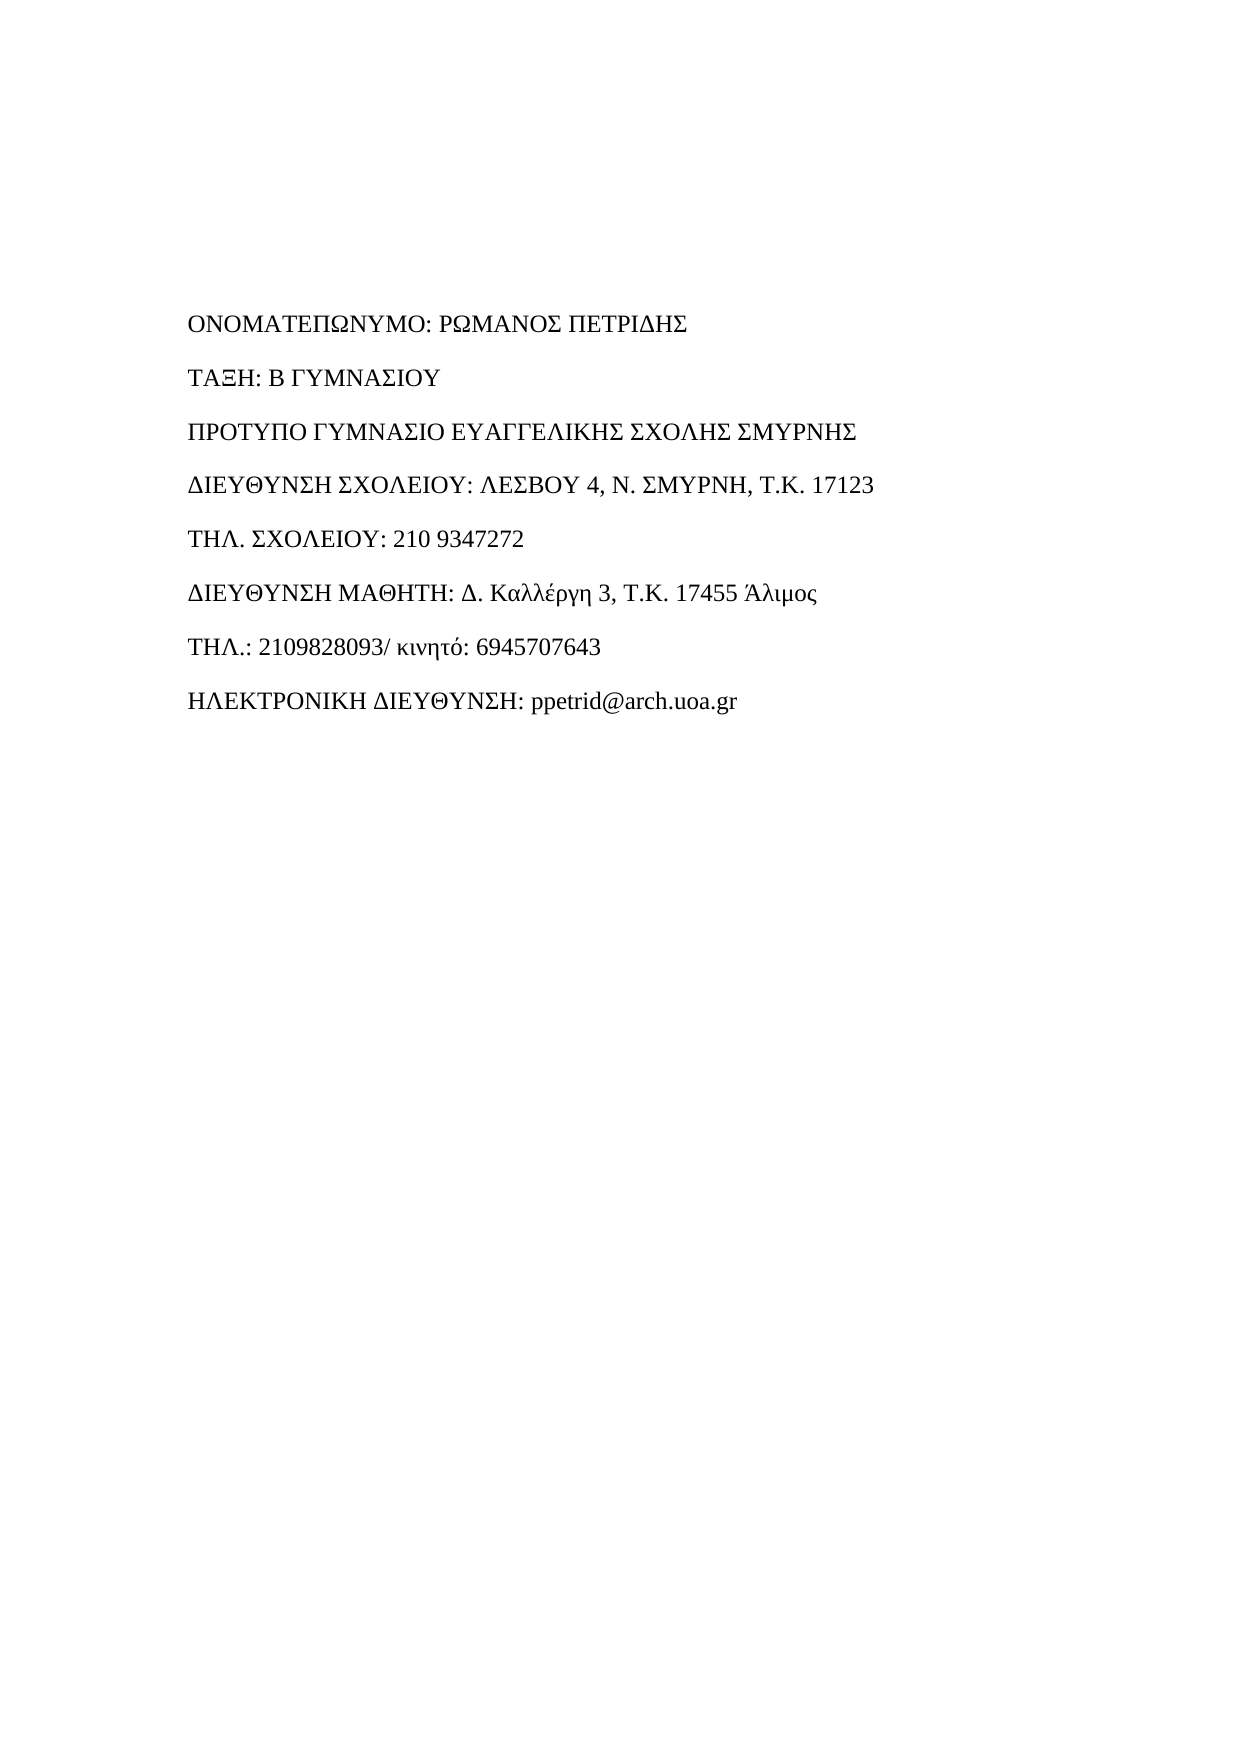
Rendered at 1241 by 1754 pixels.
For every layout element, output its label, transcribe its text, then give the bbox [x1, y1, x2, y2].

text ΔΙΕΥΘΥΝΣΗ ΣΧΟΛΕΙΟΥ: ΛΕΣΒΟΥ 4, Ν. ΣΜΥΡΝΗ, Τ.Κ. 17123 [187, 471, 1053, 499]
text ΤΑΞΗ: Β ΓΥΜΝΑΣΙΟΥ [187, 363, 1053, 392]
text ΠΡΟΤΥΠΟ ΓΥΜΝΑΣΙΟ ΕΥΑΓΓΕΛΙΚΗΣ ΣΧΟΛΗΣ ΣΜΥΡΝΗΣ [187, 417, 1053, 446]
text ΤΗΛ.: 2109828093/ κινητό: 6945707643 [187, 632, 1053, 661]
text ΔΙΕΥΘΥΝΣΗ ΜΑΘΗΤΗ: Δ. Καλλέργη 3, Τ.Κ. 17455 Άλιμος [187, 578, 1053, 607]
text ΤΗΛ. ΣΧΟΛΕΙΟΥ: 210 9347272 [187, 524, 1053, 553]
text ΗΛΕΚΤΡΟΝΙΚΗ ΔΙΕΥΘΥΝΣΗ: ppetrid@arch.uoa.gr [187, 686, 1053, 715]
text ΟΝΟΜΑΤΕΠΩΝΥΜΟ: ΡΩΜΑΝΟΣ ΠΕΤΡΙΔΗΣ [187, 309, 1053, 338]
